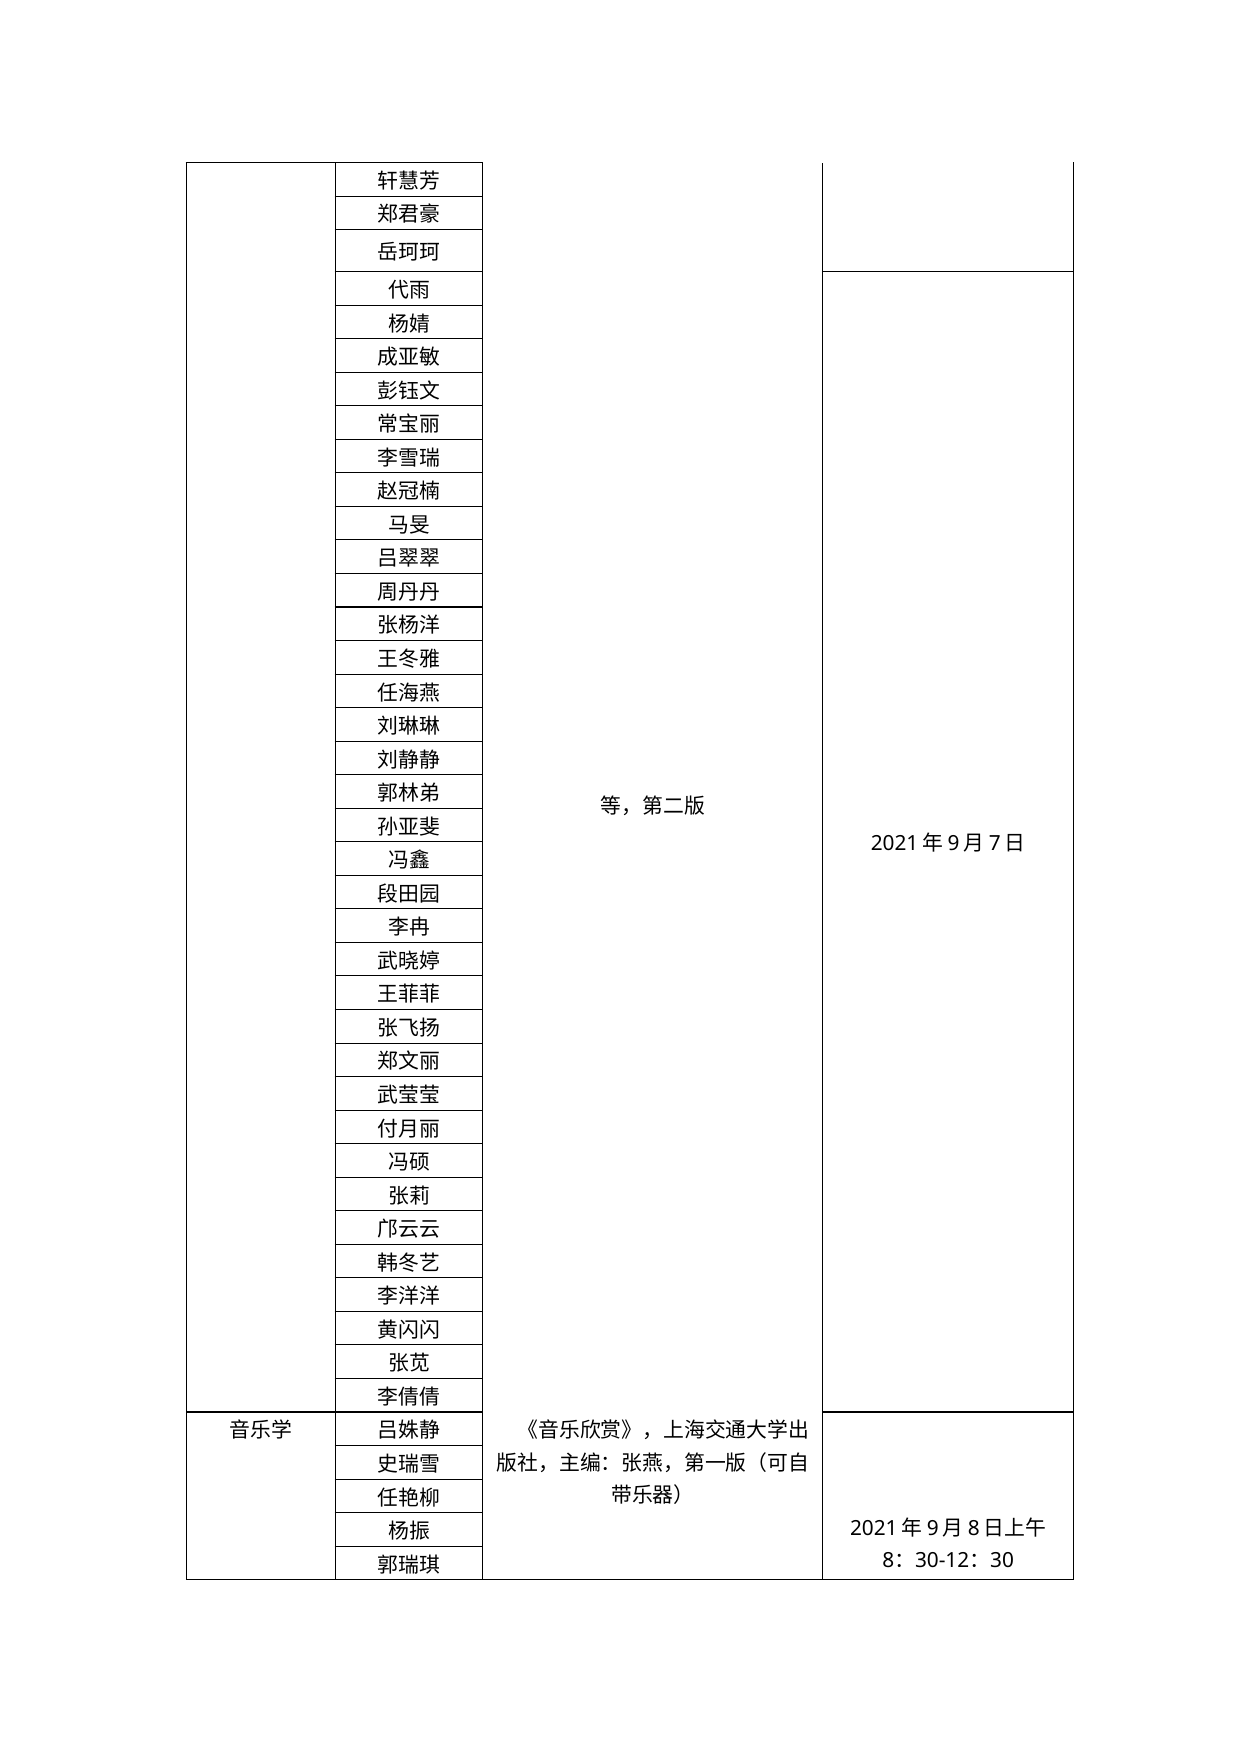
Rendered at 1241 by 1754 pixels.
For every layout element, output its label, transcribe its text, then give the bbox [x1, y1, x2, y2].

table_cell 付月丽 [336, 1111, 482, 1143]
table_cell 李倩倩 [336, 1379, 482, 1411]
table_cell 张杨洋 [336, 608, 482, 640]
table_cell 杨振 [336, 1513, 482, 1546]
table_cell 郭林弟 [336, 775, 482, 808]
table_cell 马旻 [336, 507, 482, 539]
table_cell 郭瑞琪 [336, 1547, 482, 1579]
table_cell 彭钰文 [336, 373, 482, 405]
table_cell 赵冠楠 [336, 473, 482, 506]
table_cell 黄闪闪 [336, 1312, 482, 1344]
table_cell 郑文丽 [336, 1044, 482, 1076]
table_cell 2021年9月7日 [823, 272, 1073, 1411]
table_cell 冯硕 [336, 1144, 482, 1177]
table_cell 任艳柳 [336, 1480, 482, 1512]
table_cell 周丹丹 [336, 574, 482, 606]
table_cell 刘静静 [336, 742, 482, 774]
table_cell 《音乐欣赏》，上海交通大学出版社，主编：张燕，第一版（可自带乐器） [483, 1411, 822, 1579]
table_cell 成亚敏 [336, 339, 482, 372]
table_cell 张莉 [336, 1178, 482, 1210]
table_cell 王菲菲 [336, 976, 482, 1009]
table_cell 常宝丽 [336, 406, 482, 439]
table_cell 刘琳琳 [336, 708, 482, 741]
table_cell 岳珂珂 [336, 230, 482, 271]
table_cell 李雪瑞 [336, 440, 482, 472]
table_cell 武莹莹 [336, 1077, 482, 1109]
table_cell 张苋 [336, 1345, 482, 1378]
table_cell 音乐学 [187, 1413, 335, 1579]
table_cell 郑君豪 [336, 197, 482, 229]
table_cell 韩冬艺 [336, 1245, 482, 1277]
table_cell 史瑞雪 [336, 1446, 482, 1478]
table_cell 王冬雅 [336, 641, 482, 673]
table_cell 任海燕 [336, 675, 482, 707]
table_cell 杨婧 [336, 306, 482, 338]
table_cell 李冉 [336, 909, 482, 942]
table_cell 轩慧芳 [336, 163, 482, 196]
table_cell 冯鑫 [336, 842, 482, 875]
table_cell 吕姝静 [336, 1413, 482, 1445]
table_cell 段田园 [336, 876, 482, 908]
table_cell 李洋洋 [336, 1278, 482, 1311]
table_cell 代雨 [336, 272, 482, 304]
table_cell 邝云云 [336, 1211, 482, 1244]
table_cell 孙亚斐 [336, 809, 482, 841]
table_cell 2021年9月8日上午 8：30-12：30 [823, 1413, 1073, 1579]
table_cell 武晓婷 [336, 943, 482, 975]
table_cell 吕翠翠 [336, 540, 482, 573]
table_cell 张飞扬 [336, 1010, 482, 1042]
